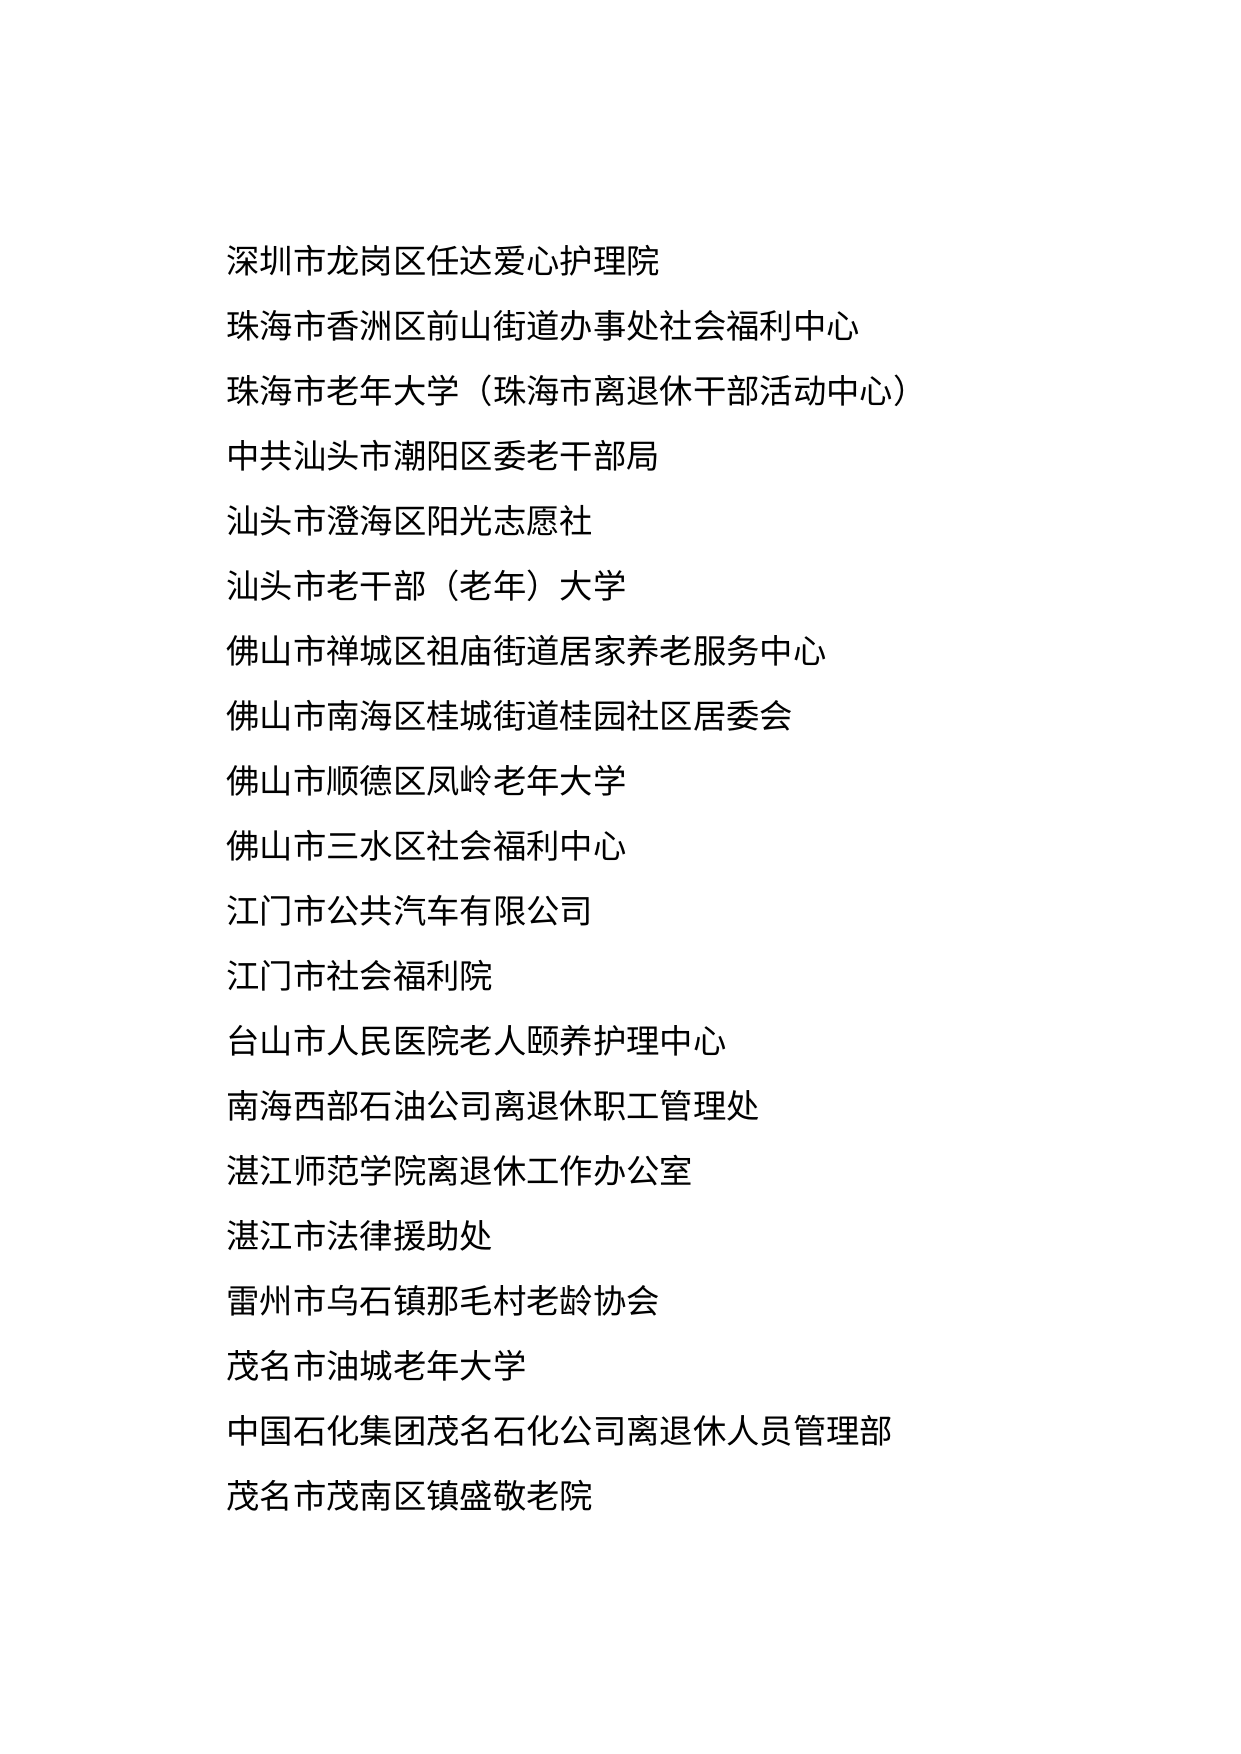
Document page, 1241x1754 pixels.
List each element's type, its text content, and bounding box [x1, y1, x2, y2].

text 湛江师范学院离退休工作办公室 [159, 1137, 1081, 1202]
text 中国石化集团茂名石化公司离退休人员管理部 [159, 1397, 1081, 1462]
text 汕头市澄海区阳光志愿社 [159, 487, 1081, 552]
text 珠海市老年大学（珠海市离退休干部活动中心） [159, 357, 1081, 422]
text 台山市人民医院老人颐养护理中心 [159, 1007, 1081, 1072]
text 佛山市禅城区祖庙街道居家养老服务中心 [159, 617, 1081, 682]
text 汕头市老干部（老年）大学 [159, 552, 1081, 617]
text 江门市社会福利院 [159, 942, 1081, 1007]
text 江门市公共汽车有限公司 [159, 877, 1081, 942]
text 中共汕头市潮阳区委老干部局 [159, 422, 1081, 487]
text 珠海市香洲区前山街道办事处社会福利中心 [159, 292, 1081, 357]
text 佛山市三水区社会福利中心 [159, 812, 1081, 877]
text 湛江市法律援助处 [159, 1202, 1081, 1267]
text 佛山市顺德区凤岭老年大学 [159, 747, 1081, 812]
text 佛山市南海区桂城街道桂园社区居委会 [159, 682, 1081, 747]
text 南海西部石油公司离退休职工管理处 [159, 1072, 1081, 1137]
text 茂名市茂南区镇盛敬老院 [159, 1462, 1081, 1527]
text 茂名市油城老年大学 [159, 1332, 1081, 1397]
text 雷州市乌石镇那毛村老龄协会 [159, 1267, 1081, 1332]
text 深圳市龙岗区任达爱心护理院 [159, 227, 1081, 292]
